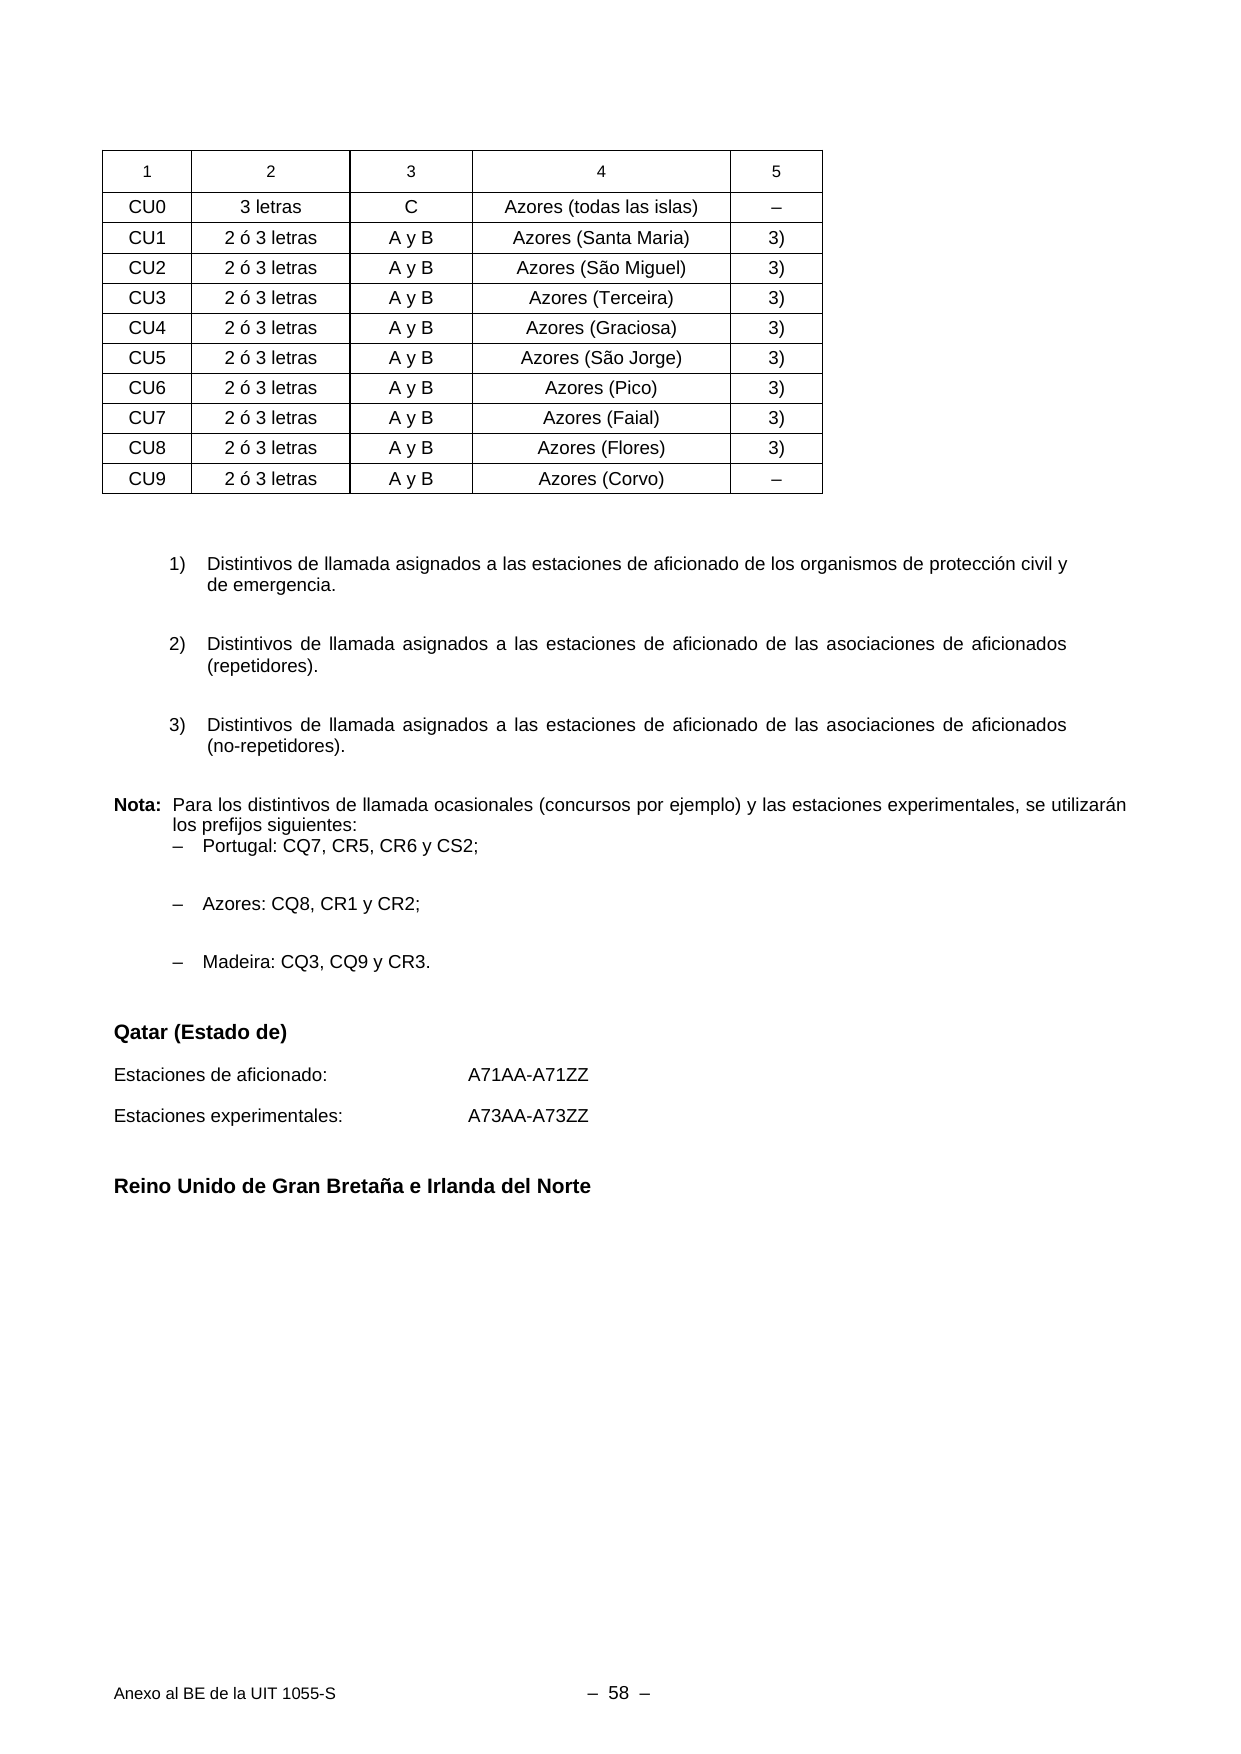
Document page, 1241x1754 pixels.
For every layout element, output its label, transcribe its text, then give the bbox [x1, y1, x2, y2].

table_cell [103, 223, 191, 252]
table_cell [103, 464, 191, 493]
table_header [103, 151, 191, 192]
text Reino Unido de Gran Bretaña e Irlanda del Norte [113, 1177, 1127, 1198]
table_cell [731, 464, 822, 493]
text – Azores: CQ8, CR1 y CR2; [113, 894, 1127, 915]
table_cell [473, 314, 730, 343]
text Estaciones experimentales: A73AA-A73ZZ [113, 1106, 1127, 1127]
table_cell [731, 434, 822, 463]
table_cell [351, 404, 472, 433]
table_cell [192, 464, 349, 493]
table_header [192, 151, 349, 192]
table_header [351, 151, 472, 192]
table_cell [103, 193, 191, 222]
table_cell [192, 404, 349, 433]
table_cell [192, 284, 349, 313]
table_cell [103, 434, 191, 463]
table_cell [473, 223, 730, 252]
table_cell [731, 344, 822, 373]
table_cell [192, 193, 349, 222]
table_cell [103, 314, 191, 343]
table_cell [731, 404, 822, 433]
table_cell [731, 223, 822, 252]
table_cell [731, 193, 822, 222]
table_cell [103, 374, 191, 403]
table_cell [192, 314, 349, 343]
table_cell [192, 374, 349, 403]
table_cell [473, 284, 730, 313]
text Qatar (Estado de) [113, 1023, 1127, 1044]
text 3) Distintivos de llamada asignados a las estaciones de aficionado de las asociaciones de aficionados (no-repetidores). [113, 714, 1068, 757]
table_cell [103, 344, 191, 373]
text Estaciones de aficionado: A71AA-A71ZZ [113, 1064, 1127, 1085]
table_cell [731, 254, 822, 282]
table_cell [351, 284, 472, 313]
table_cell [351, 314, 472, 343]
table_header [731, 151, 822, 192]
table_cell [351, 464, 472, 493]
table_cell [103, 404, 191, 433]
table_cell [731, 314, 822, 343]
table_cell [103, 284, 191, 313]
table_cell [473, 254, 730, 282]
text Nota: Para los distintivos de llamada ocasionales (concursos por ejemplo) y las estaciones experimentales, se utilizarán los prefijos siguientes: [113, 794, 1127, 836]
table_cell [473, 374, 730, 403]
text – Portugal: CQ7, CR5, CR6 y CS2; [113, 836, 1127, 857]
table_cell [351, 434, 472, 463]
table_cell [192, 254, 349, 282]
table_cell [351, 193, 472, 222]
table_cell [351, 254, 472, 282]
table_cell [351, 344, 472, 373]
text 1) Distintivos de llamada asignados a las estaciones de aficionado de los organismos de protección civil y de emergencia. [113, 552, 1068, 596]
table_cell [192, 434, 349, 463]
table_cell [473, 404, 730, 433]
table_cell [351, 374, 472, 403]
text 2) Distintivos de llamada asignados a las estaciones de aficionado de las asociaciones de aficionados (repetidores). [113, 633, 1068, 676]
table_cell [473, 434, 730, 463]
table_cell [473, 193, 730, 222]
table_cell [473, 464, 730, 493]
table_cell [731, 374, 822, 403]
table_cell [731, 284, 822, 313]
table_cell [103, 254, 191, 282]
text – Madeira: CQ3, CQ9 y CR3. [113, 952, 1127, 973]
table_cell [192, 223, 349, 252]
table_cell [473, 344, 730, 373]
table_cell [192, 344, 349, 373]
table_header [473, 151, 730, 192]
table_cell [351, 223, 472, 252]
